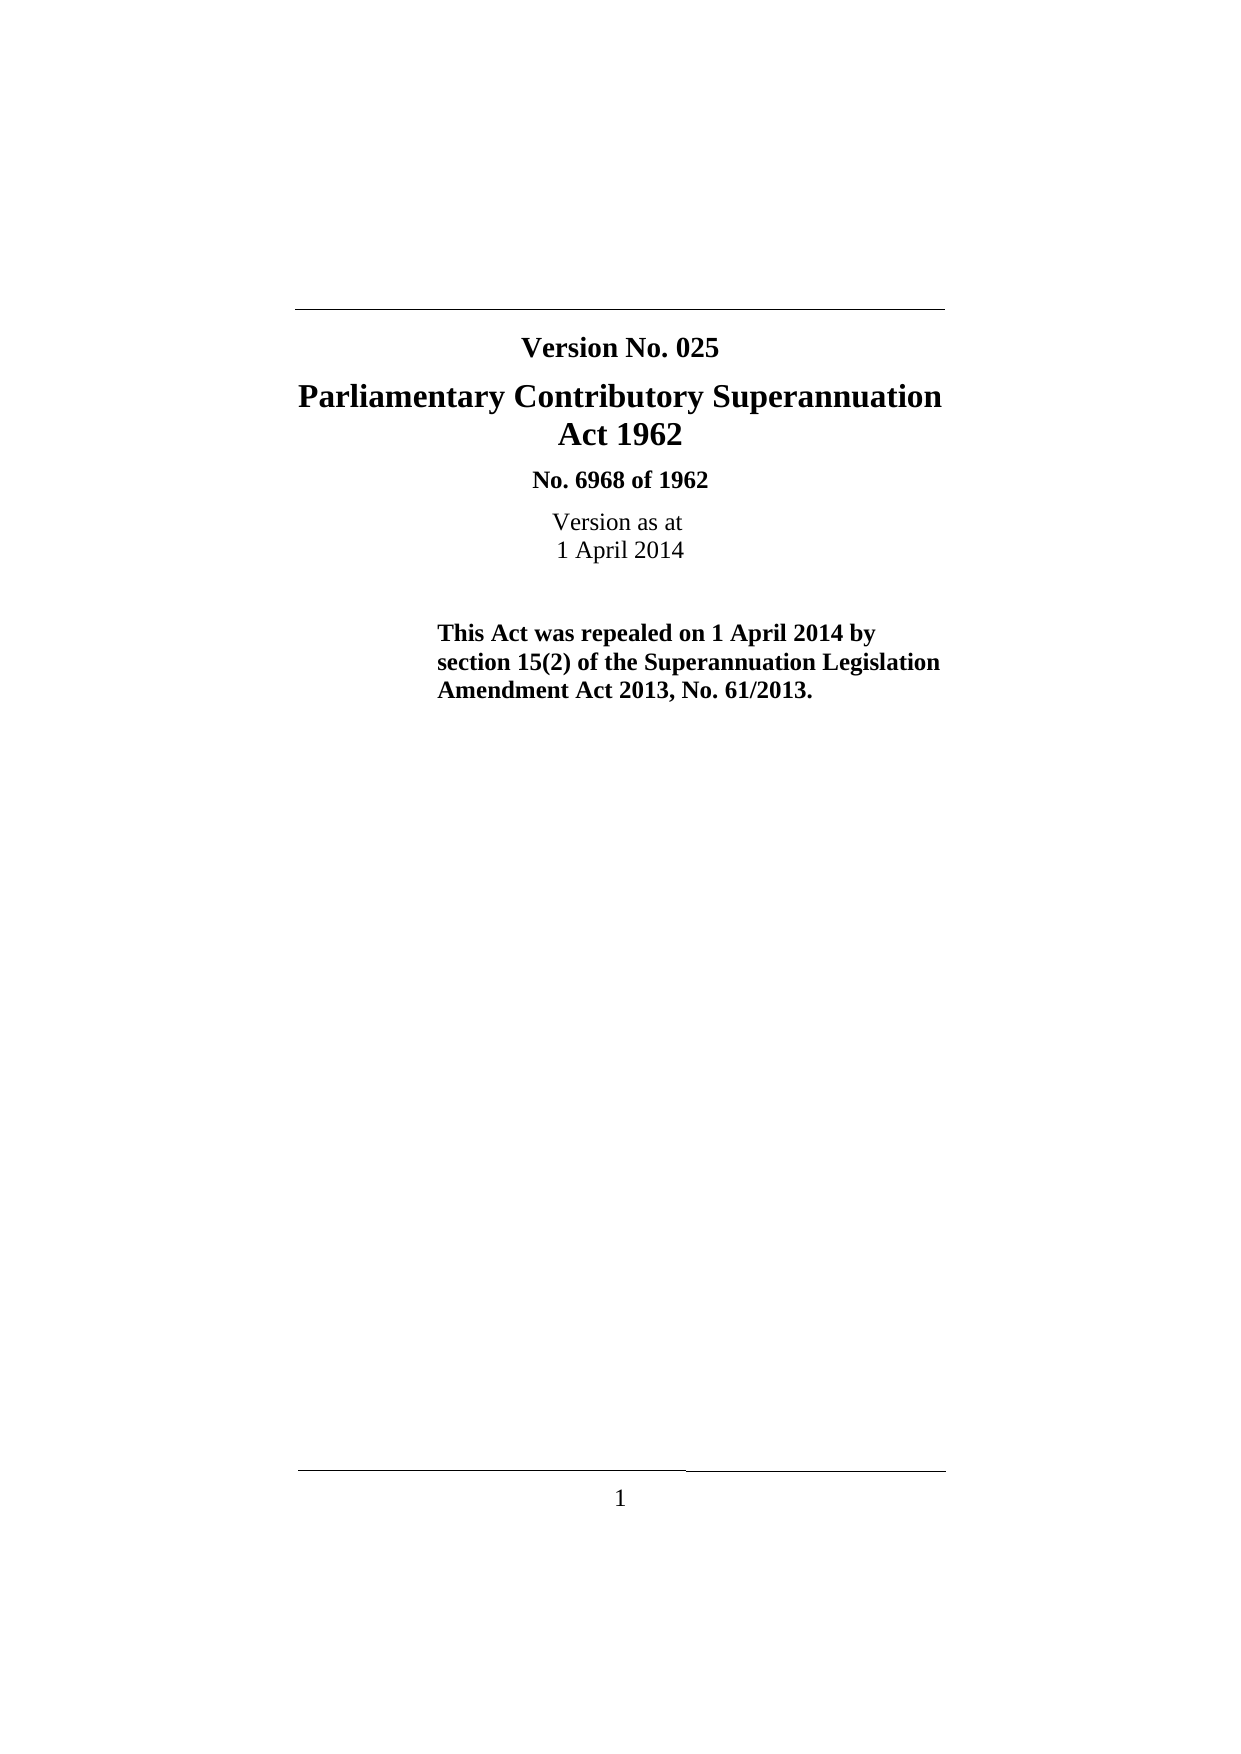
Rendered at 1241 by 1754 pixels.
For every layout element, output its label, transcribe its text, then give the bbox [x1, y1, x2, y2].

text Parliamentary Contributory Superannuation Act 1962 [295, 376, 945, 453]
text This Act was repealed on 1 April 2014 by section 15(2) of the Superannuation Legislation Amendment Act 2013, No. 61/2013. [437, 618, 945, 704]
text Version No. 025 [295, 330, 945, 364]
text No. 6968 of 1962 [295, 465, 945, 494]
text Version as at 1 April 2014 [295, 507, 945, 564]
